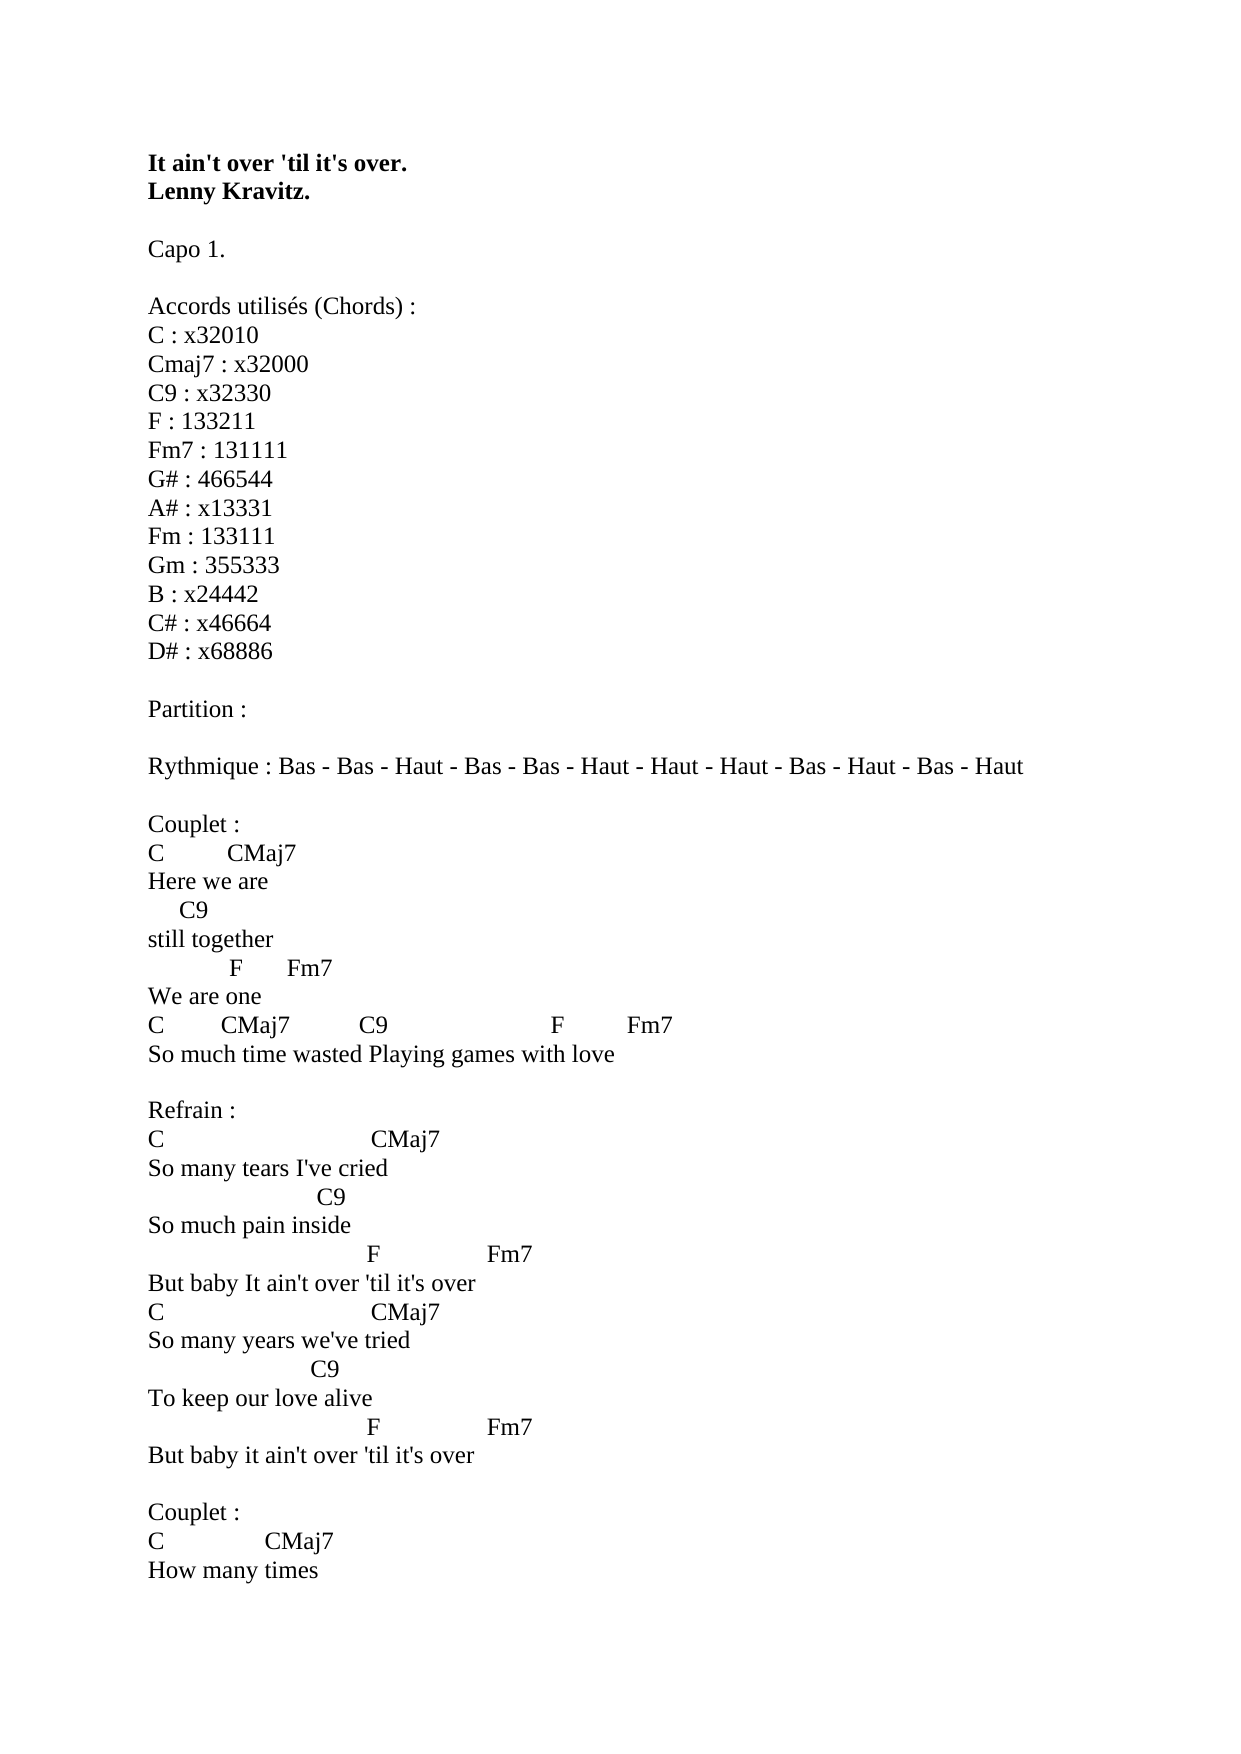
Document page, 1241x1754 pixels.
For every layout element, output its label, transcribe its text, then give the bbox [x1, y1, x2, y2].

text Refrain : [148, 1096, 1093, 1124]
text C9 : x32330 [148, 378, 1093, 406]
text Lenny Kravitz. [148, 176, 1093, 205]
text Cmaj7 : x32000 [148, 349, 1093, 378]
text C CMaj7 [148, 1297, 1093, 1326]
text Couplet : [148, 809, 1093, 838]
text C9 [148, 1182, 1093, 1211]
text C CMaj7 [148, 838, 1093, 866]
text Rythmique : Bas - Bas - Haut - Bas - Bas - Haut - Haut - Haut - Bas - Haut - Bas - Haut [148, 751, 1093, 780]
text It ain't over 'til it's over. [148, 148, 1093, 176]
text Here we are [148, 866, 1093, 895]
text So much time wasted Playing games with love [148, 1039, 1093, 1068]
text But baby it ain't over 'til it's over [148, 1441, 1093, 1469]
text F Fm7 [148, 953, 1093, 981]
text C CMaj7 C9 F Fm7 [148, 1010, 1093, 1039]
text C# : x46664 [148, 608, 1093, 636]
text Partition : [148, 694, 1093, 723]
text We are one [148, 981, 1093, 1010]
text F : 133211 [148, 406, 1093, 435]
text C CMaj7 [148, 1124, 1093, 1153]
text Fm : 133111 [148, 521, 1093, 550]
text F Fm7 [148, 1239, 1093, 1268]
text How many times [148, 1555, 1093, 1584]
text C9 [148, 1354, 1093, 1383]
text D# : x68886 [148, 636, 1093, 665]
text Gm : 355333 [148, 550, 1093, 579]
text C CMaj7 [148, 1526, 1093, 1555]
text But baby It ain't over 'til it's over [148, 1268, 1093, 1297]
text Fm7 : 131111 [148, 435, 1093, 464]
text So many tears I've cried [148, 1153, 1093, 1182]
text G# : 466544 [148, 464, 1093, 493]
text So much pain inside [148, 1211, 1093, 1239]
text A# : x13331 [148, 493, 1093, 521]
text C9 [148, 895, 1093, 924]
text still together [148, 924, 1093, 953]
text B : x24442 [148, 579, 1093, 608]
text So many years we've tried [148, 1326, 1093, 1354]
text Accords utilisés (Chords) : [148, 291, 1093, 320]
text To keep our love alive [148, 1383, 1093, 1412]
text Couplet : [148, 1497, 1093, 1526]
text F Fm7 [148, 1412, 1093, 1441]
text C : x32010 [148, 320, 1093, 349]
text Capo 1. [148, 234, 1093, 263]
